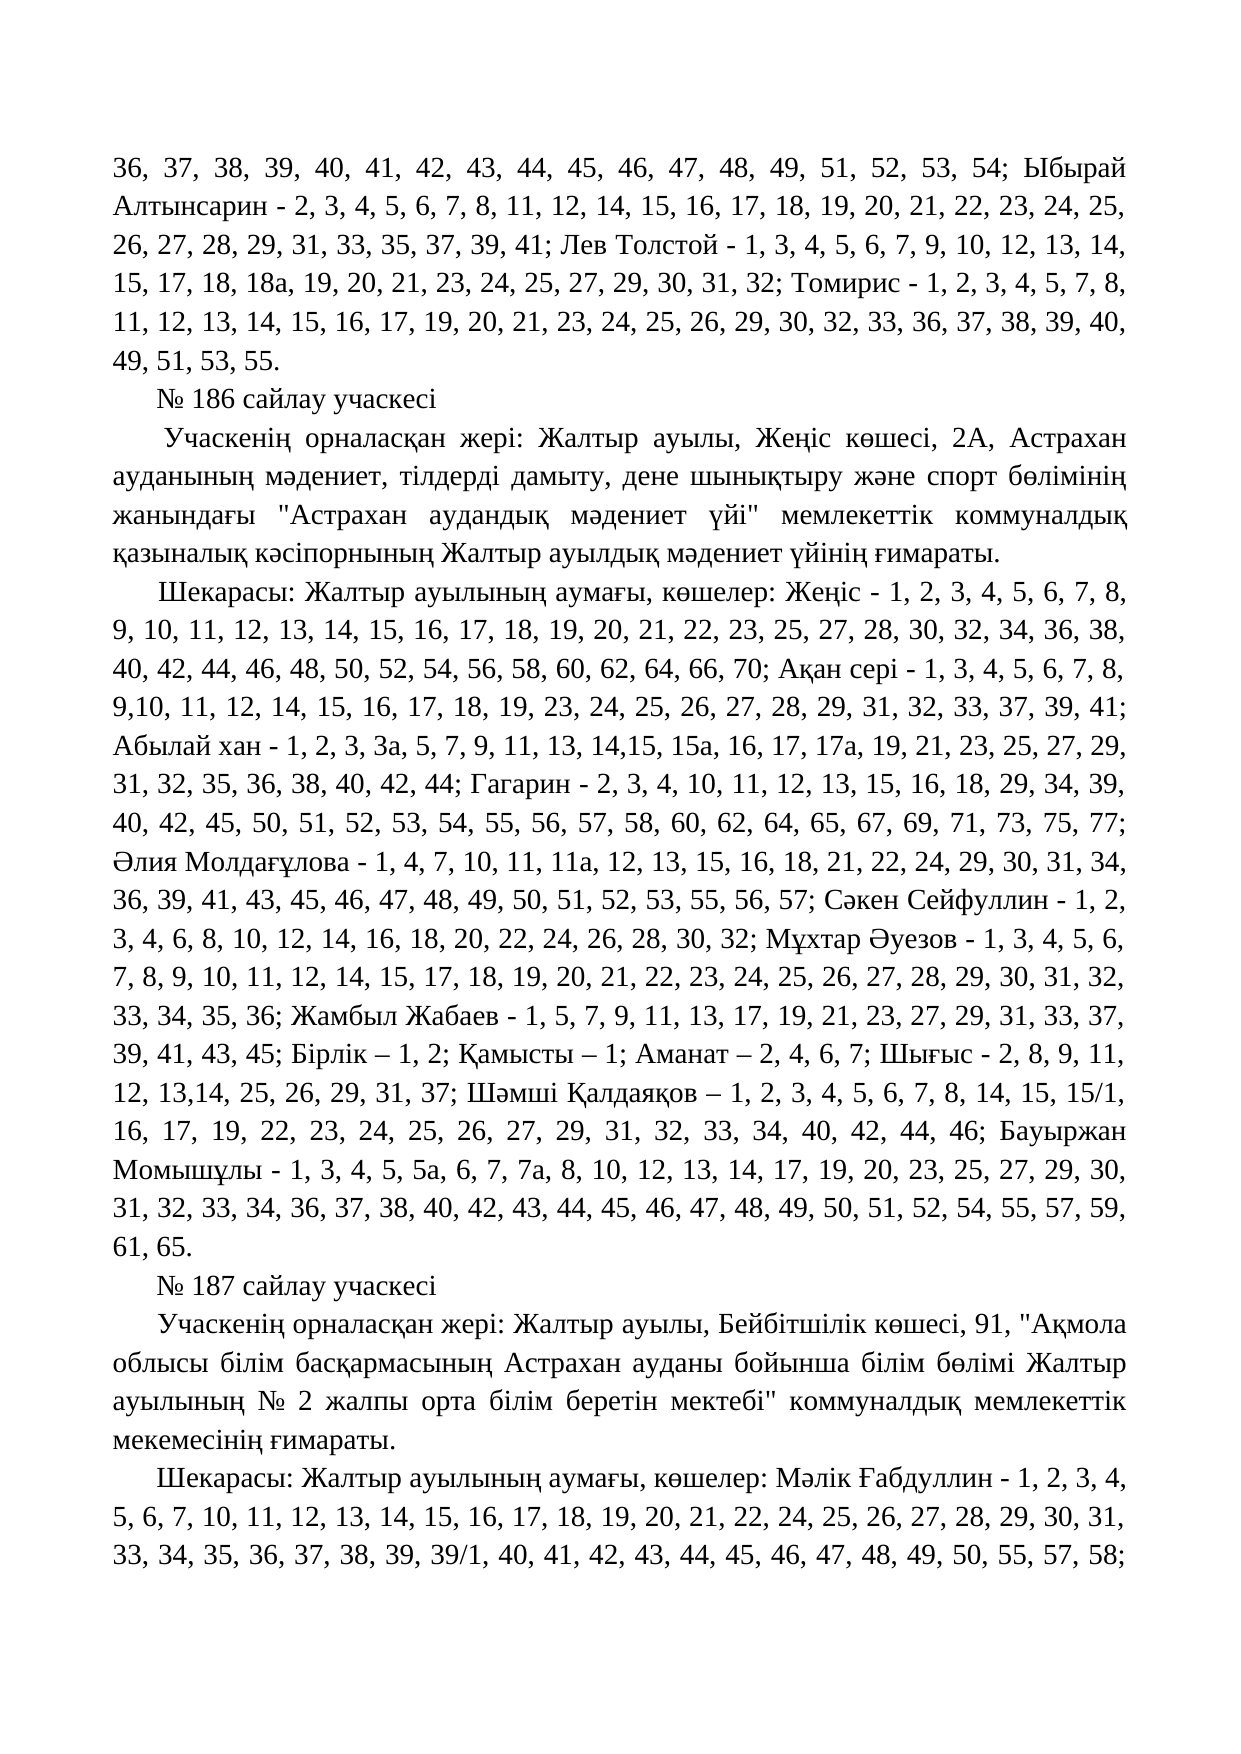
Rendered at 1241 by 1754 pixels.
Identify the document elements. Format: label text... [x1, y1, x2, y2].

text № 187 сайлау учаскесі [112, 1268, 1128, 1301]
text Учаскенің орналасқан жері: Жалтыр ауылы, Бейбітшілік көшесі, 91, "Ақмола облысы білім басқармасының Астрахан ауданы бойынша білім бөлімі Жалтыр ауылының № 2 жалпы орта білім беретін мектебі" коммуналдық мемлекеттік мекемесінің ғимараты. [112, 1306, 1128, 1455]
text Учаскенің орналасқан жері: Жалтыр ауылы, Жеңіс көшесі, 2А, Астрахан ауданының мәдениет, тілдерді дамыту, дене шынықтыру және спорт бөлімінің жанындағы "Астрахан аудандық мәдениет үйі" мемлекеттік коммуналдық қазыналық кәсіпорнының Жалтыр ауылдық мәдениет үйінің ғимараты. [112, 420, 1128, 569]
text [112, 150, 1128, 376]
text Шекарасы: Жалтыр ауылының аумағы, көшелер: Жеңіс - 1, 2, 3, 4, 5, 6, 7, 8, 9, 10, 11, 12, 13, 14, 15, 16, 17, 18, 19, 20, 21, 22, 23, 25, 27, 28, 30, 32, 34, 36, 38, 40, 42, 44, 46, 48, 50, 52, 54, 56, 58, 60, 62, 64, 66, 70; Ақан сері - 1, 3, 4, 5, 6, 7, 8, 9,10, 11, 12, 14, 15, 16, 17, 18, 19, 23, 24, 25, 26, 27, 28, 29, 31, 32, 33, 37, 39, 41; Абылай хан - 1, 2, 3, 3а, 5, 7, 9, 11, 13, 14,15, 15а, 16, 17, 17а, 19, 21, 23, 25, 27, 29, 31, 32, 35, 36, 38, 40, 42, 44; Гагарин - 2, 3, 4, 10, 11, 12, 13, 15, 16, 18, 29, 34, 39, 40, 42, 45, 50, 51, 52, 53, 54, 55, 56, 57, 58, 60, 62, 64, 65, 67, 69, 71, 73, 75, 77; Әлия Молдағұлова - 1, 4, 7, 10, 11, 11а, 12, 13, 15, 16, 18, 21, 22, 24, 29, 30, 31, 34, 36, 39, 41, 43, 45, 46, 47, 48, 49, 50, 51, 52, 53, 55, 56, 57; Сәкен Сейфуллин - 1, 2, 3, 4, 6, 8, 10, 12, 14, 16, 18, 20, 22, 24, 26, 28, 30, 32; Мұхтар Әуезов - 1, 3, 4, 5, 6, 7, 8, 9, 10, 11, 12, 14, 15, 17, 18, 19, 20, 21, 22, 23, 24, 25, 26, 27, 28, 29, 30, 31, 32, 33, 34, 35, 36; Жамбыл Жабаев - 1, 5, 7, 9, 11, 13, 17, 19, 21, 23, 27, 29, 31, 33, 37, 39, 41, 43, 45; Бірлік – 1, 2; Қамысты – 1; Аманат – 2, 4, 6, 7; Шығыс - 2, 8, 9, 11, 12, 13,14, 25, 26, 29, 31, 37; Шәмші Қалдаяқов – 1, 2, 3, 4, 5, 6, 7, 8, 14, 15, 15/1, 16, 17, 19, 22, 23, 24, 25, 26, 27, 29, 31, 32, 33, 34, 40, 42, 44, 46; Бауыржан Момышұлы - 1, 3, 4, 5, 5а, 6, 7, 7а, 8, 10, 12, 13, 14, 17, 19, 20, 23, 25, 27, 29, 30, 31, 32, 33, 34, 36, 37, 38, 40, 42, 43, 44, 45, 46, 47, 48, 49, 50, 51, 52, 54, 55, 57, 59, 61, 65. [112, 574, 1128, 1263]
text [112, 1460, 1128, 1571]
text № 186 сайлау учаскесі [112, 381, 1128, 415]
